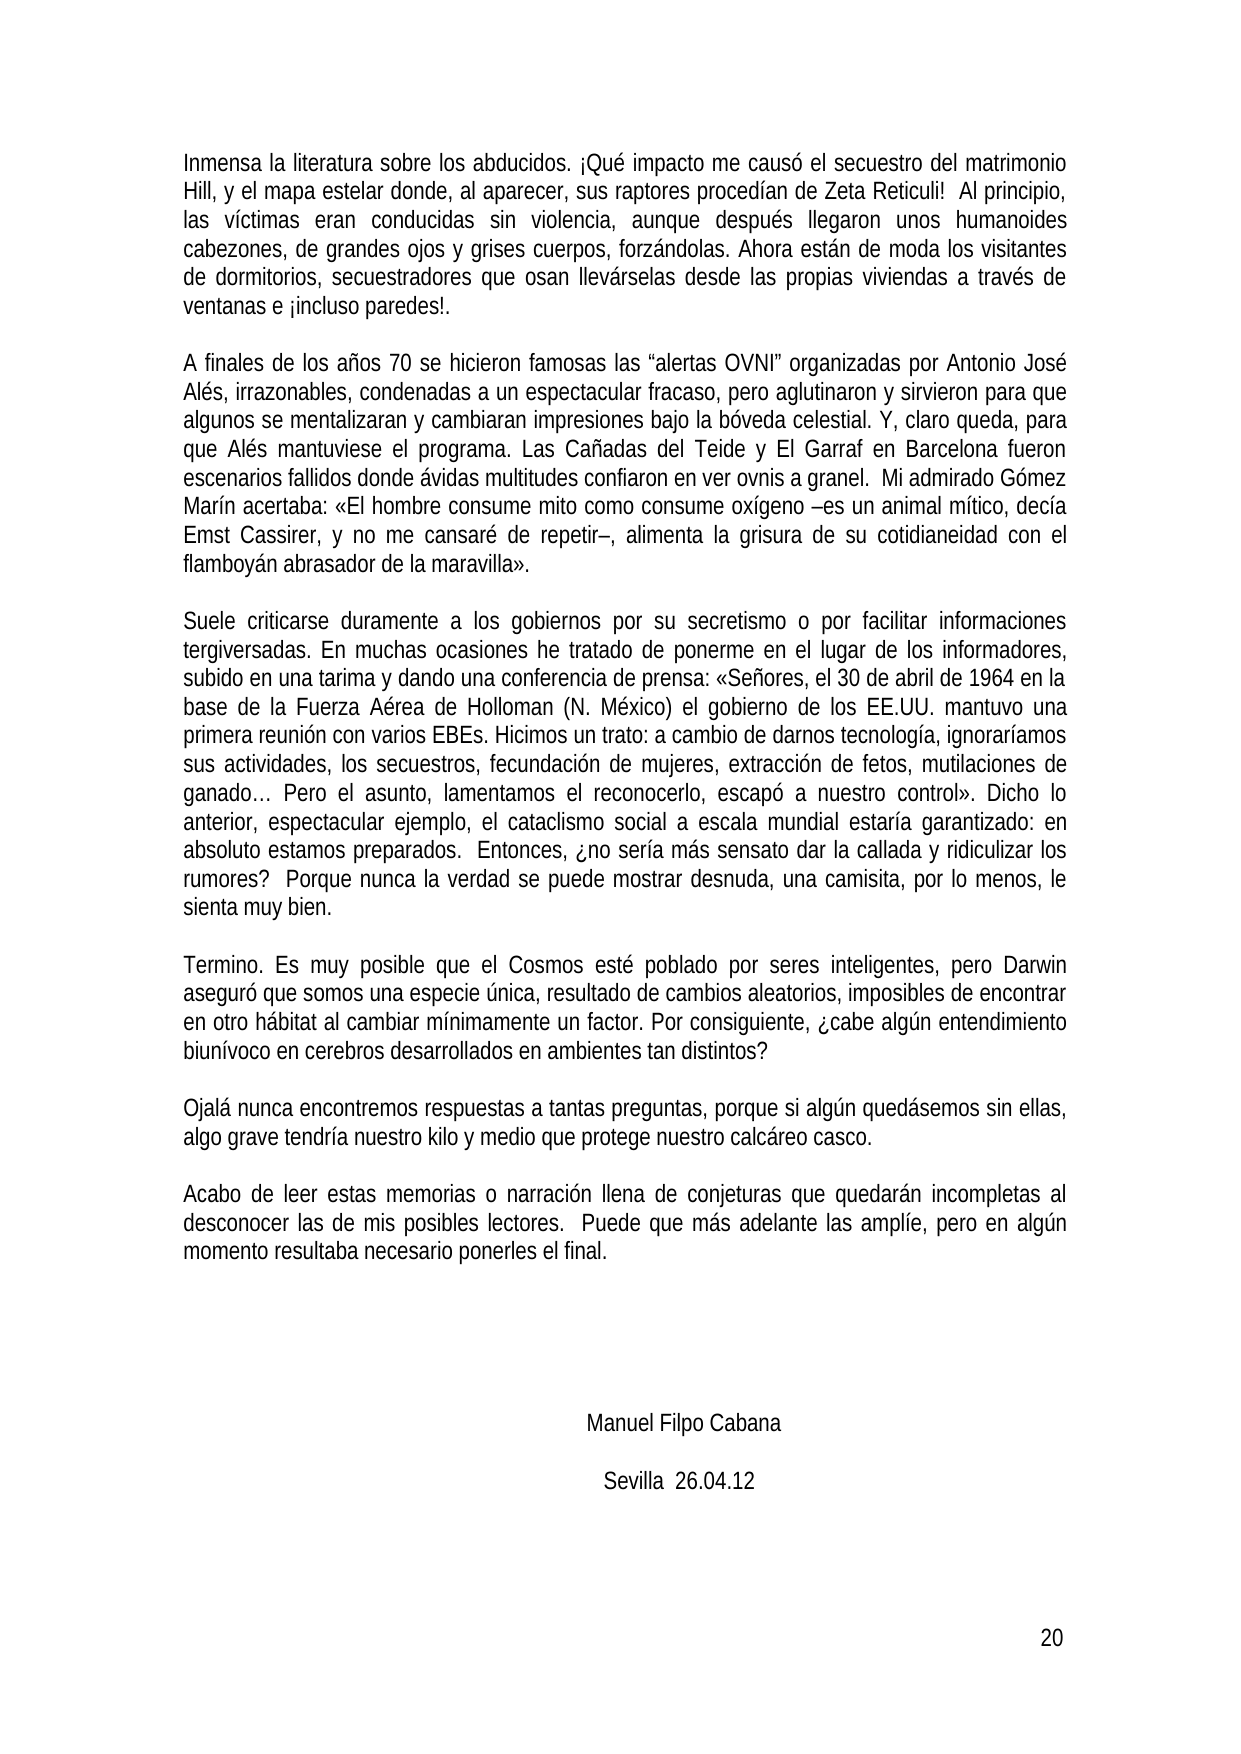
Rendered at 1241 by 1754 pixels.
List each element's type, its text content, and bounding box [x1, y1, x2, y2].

text Sevilla 26.04.12 [177, 1466, 1063, 1494]
text Termino. Es muy posible que el Cosmos esté poblado por seres inteligentes, pero Darwin aseguró que somos una especie única, resultado de cambios aleatorios, imposibles de encontrar en otro hábitat al cambiar mínimamente un factor. Por consiguiente, ¿cabe algún entendimiento biunívoco en cerebros desarrollados en ambientes tan distintos? [177, 950, 1063, 1064]
text Acabo de leer estas memorias o narración llena de conjeturas que quedarán incompletas al desconocer las de mis posibles lectores. Puede que más adelante las amplíe, pero en algún momento resultaba necesario ponerles el final. [177, 1179, 1063, 1265]
text Manuel Filpo Cabana [177, 1408, 1063, 1437]
text Ojalá nunca encontremos respuestas a tantas preguntas, porque si algún quedásemos sin ellas, algo grave tendría nuestro kilo y medio que protege nuestro calcáreo casco. [177, 1093, 1063, 1150]
text A finales de los años 70 se hicieron famosas las “alertas OVNI” organizadas por Antonio José Alés, irrazonables, condenadas a un espectacular fracaso, pero aglutinaron y sirvieron para que algunos se mentalizaran y cambiaran impresiones bajo la bóveda celestial. Y, claro queda, para que Alés mantuviese el programa. Las Cañadas del Teide y El Garraf en Barcelona fueron escenarios fallidos donde ávidas multitudes confiaron en ver ovnis a granel. Mi admirado Gómez Marín acertaba: «El hombre consume mito como consume oxígeno –es un animal mítico, decía Emst Cassirer, y no me cansaré de repetir–, alimenta la grisura de su cotidianeidad con el flamboyán abrasador de la maravilla». [177, 348, 1063, 577]
text Inmensa la literatura sobre los abducidos. ¡Qué impacto me causó el secuestro del matrimonio Hill, y el mapa estelar donde, al aparecer, sus raptores procedían de Zeta Reticuli! Al principio, las víctimas eran conducidas sin violencia, aunque después llegaron unos humanoides cabezones, de grandes ojos y grises cuerpos, forzándolas. Ahora están de moda los visitantes de dormitorios, secuestradores que osan llevárselas desde las propias viviendas a través de ventanas e ¡incluso paredes!. [177, 148, 1063, 319]
text Suele criticarse duramente a los gobiernos por su secretismo o por facilitar informaciones tergiversadas. En muchas ocasiones he tratado de ponerme en el lugar de los informadores, subido en una tarima y dando una conferencia de prensa: «Señores, el 30 de abril de 1964 en la base de la Fuerza Aérea de Holloman (N. México) el gobierno de los EE.UU. mantuvo una primera reunión con varios EBEs. Hicimos un trato: a cambio de darnos tecnología, ignoraríamos sus actividades, los secuestros, fecundación de mujeres, extracción de fetos, mutilaciones de ganado… Pero el asunto, lamentamos el reconocerlo, escapó a nuestro control». Dicho lo anterior, espectacular ejemplo, el cataclismo social a escala mundial estaría garantizado: en absoluto estamos preparados. Entonces, ¿no sería más sensato dar la callada y ridiculizar los rumores? Porque nunca la verdad se puede mostrar desnuda, una camisita, por lo menos, le sienta muy bien. [177, 606, 1063, 921]
